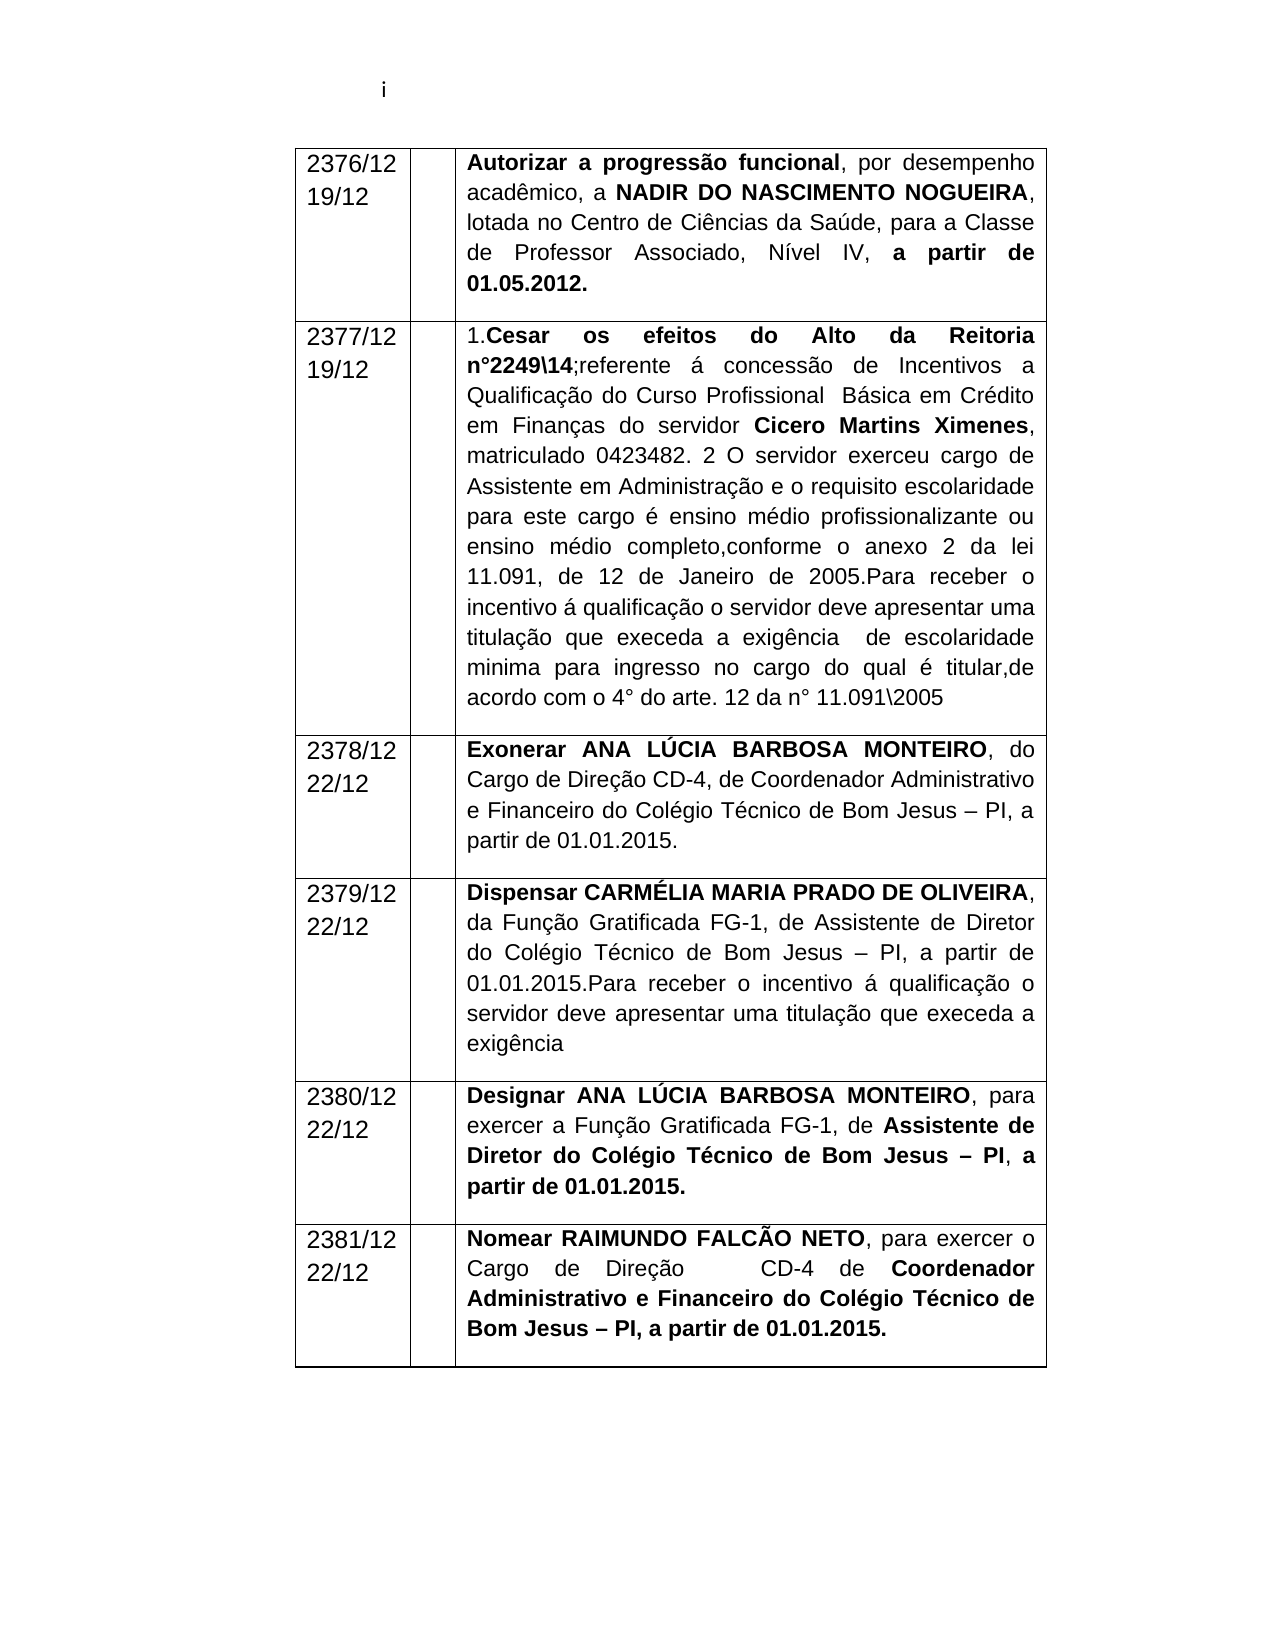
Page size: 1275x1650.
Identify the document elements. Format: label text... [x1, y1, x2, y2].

table_cell 2381/12 22/12 [296, 1225, 410, 1366]
table_cell [411, 149, 455, 321]
table_cell [411, 736, 455, 878]
table_cell Nomear RAIMUNDO FALCÃO NETO, para exercer o Cargo de Direção CD-4 de Coordenador Administrativo e Financeiro do Colégio Técnico de Bom Jesus – PI, a partir de 01.01.2015. [456, 1225, 1046, 1366]
table_cell [411, 879, 455, 1081]
table_cell Dispensar CARMÉLIA MARIA PRADO DE OLIVEIRA, da Função Gratificada FG-1, de Assistente de Diretor do Colégio Técnico de Bom Jesus – PI, a partir de 01.01.2015.Para receber o incentivo á qualificação o servidor deve apresentar uma titulação que execeda a exigência [456, 879, 1046, 1081]
table_cell Autorizar a progressão funcional, por desempenho acadêmico, a NADIR DO NASCIMENTO NOGUEIRA, lotada no Centro de Ciências da Saúde, para a Classe de Professor Associado, Nível IV, a partir de 01.05.2012. [456, 149, 1046, 321]
table_cell [411, 322, 455, 735]
table_cell Exonerar ANA LÚCIA BARBOSA MONTEIRO, do Cargo de Direção CD-4, de Coordenador Administrativo e Financeiro do Colégio Técnico de Bom Jesus – PI, a partir de 01.01.2015. [456, 736, 1046, 878]
table_cell 2378/12 22/12 [296, 736, 410, 878]
table_cell 2380/12 22/12 [296, 1082, 410, 1224]
table_cell [411, 1225, 455, 1366]
table_cell 2376/12 19/12 [296, 149, 410, 321]
table_cell Designar ANA LÚCIA BARBOSA MONTEIRO, para exercer a Função Gratificada FG-1, de Assistente de Diretor do Colégio Técnico de Bom Jesus – PI, a partir de 01.01.2015. [456, 1082, 1046, 1224]
table_cell 1.Cesar os efeitos do Alto da Reitoria n°2249\14;referente á concessão de Incentivos a Qualificação do Curso Profissional Básica em Crédito em Finanças do servidor Cicero Martins Ximenes, matriculado 0423482. 2 O servidor exerceu cargo de Assistente em Administração e o requisito escolaridade para este cargo é ensino médio profissionalizante ou ensino médio completo,conforme o anexo 2 da lei 11.091, de 12 de Janeiro de 2005.Para receber o incentivo á qualificação o servidor deve apresentar uma titulação que execeda a exigência de escolaridade minima para ingresso no cargo do qual é titular,de acordo com o 4° do arte. 12 da n° 11.091\2005 [456, 322, 1046, 735]
table_cell 2377/12 19/12 [296, 322, 410, 735]
table_cell [411, 1082, 455, 1224]
table_cell 2379/12 22/12 [296, 879, 410, 1081]
